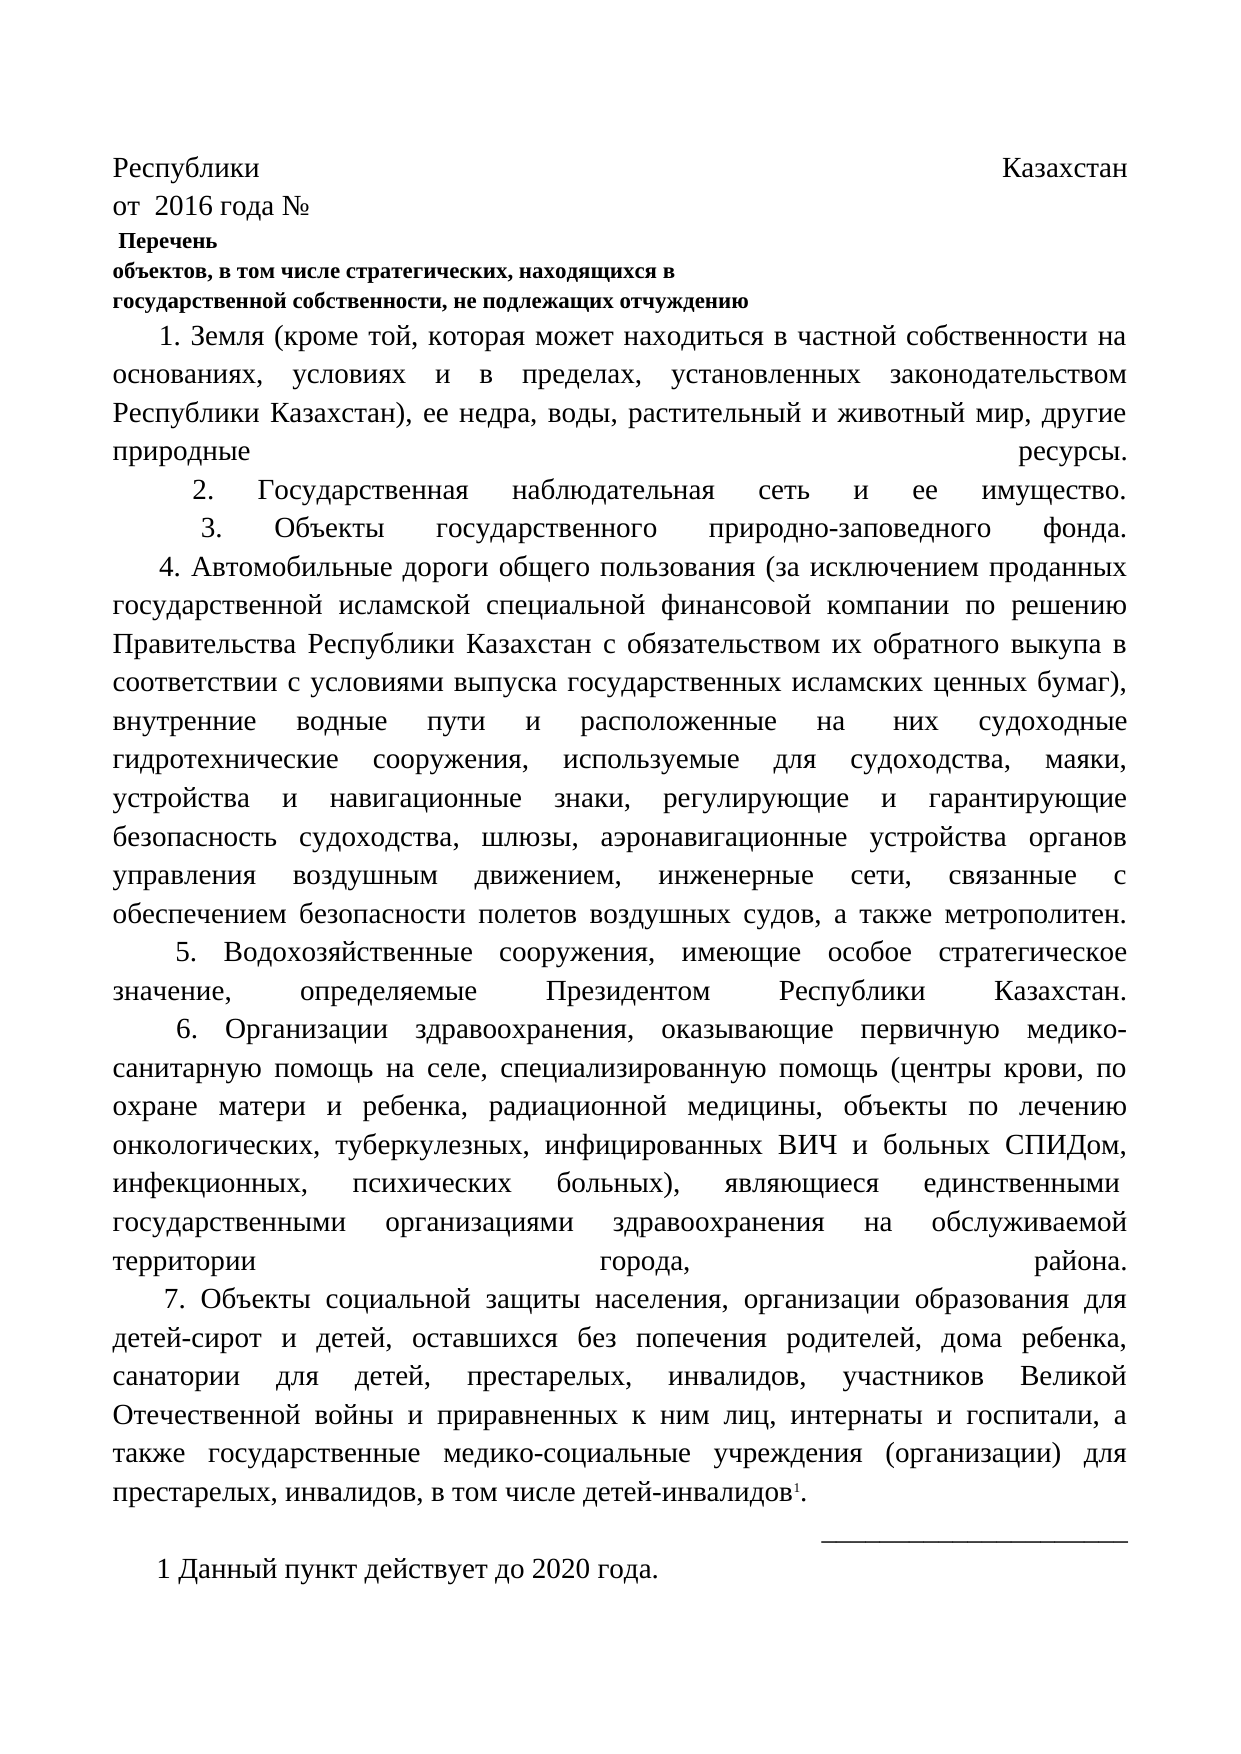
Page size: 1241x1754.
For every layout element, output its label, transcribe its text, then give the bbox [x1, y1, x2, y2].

text 1. Земля (кроме той, которая может находиться в частной собственности на основаниях, условиях и в пределах, установленных законодательством Республики Казахстан), ее недра, воды, растительный и животный мир, другие природные ресурсы. 2. Государственная наблюдательная сеть и ее имущество. 3. Объекты государственного природно-заповедного фонда. 4. Автомобильные дороги общего пользования (за исключением проданных государственной исламской специальной финансовой компании по решению Правительства Республики Казахстан с обязательством их обратного выкупа в соответствии с условиями выпуска государственных исламских ценных бумаг), внутренние водные пути и расположенные на них судоходные гидротехнические сооружения, используемые для судоходства, маяки, устройства и навигационные знаки, регулирующие и гарантирующие безопасность судоходства, шлюзы, аэронавигационные устройства органов управления воздушным движением, инженерные сети, связанные с обеспечением безопасности полетов воздушных судов, а также метрополитен. 5. Водохозяйственные сооружения, имеющие особое стратегическое значение, определяемые Президентом Республики Казахстан. 6. Организации здравоохранения, оказывающие первичную медико-санитарную помощь на селе, специализированную помощь (центры крови, по охране матери и ребенка, радиационной медицины, объекты по лечению онкологических, туберкулезных, инфицированных ВИЧ и больных СПИДом, инфекционных, психических больных), являющиеся единственными государственными организациями здравоохранения на обслуживаемой территории города, района. 7. Объекты социальной защиты населения, организации образования для детей-сирот и детей, оставшихся без попечения родителей, дома ребенка, санатории для детей, престарелых, инвалидов, участников Великой Отечественной войны и приравненных к ним лиц, интернаты и госпитали, а также государственные медико-социальные учреждения (организации) для престарелых, инвалидов, в том числе детей-инвалидов1. [112, 318, 1128, 1507]
text Перечень объектов, в том числе стратегических, находящихся в государственной собственности, не подлежащих отчуждению [112, 227, 1128, 314]
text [112, 150, 1128, 222]
text _____________________ 1 Данный пункт действует до 2020 года. [112, 1512, 1128, 1584]
